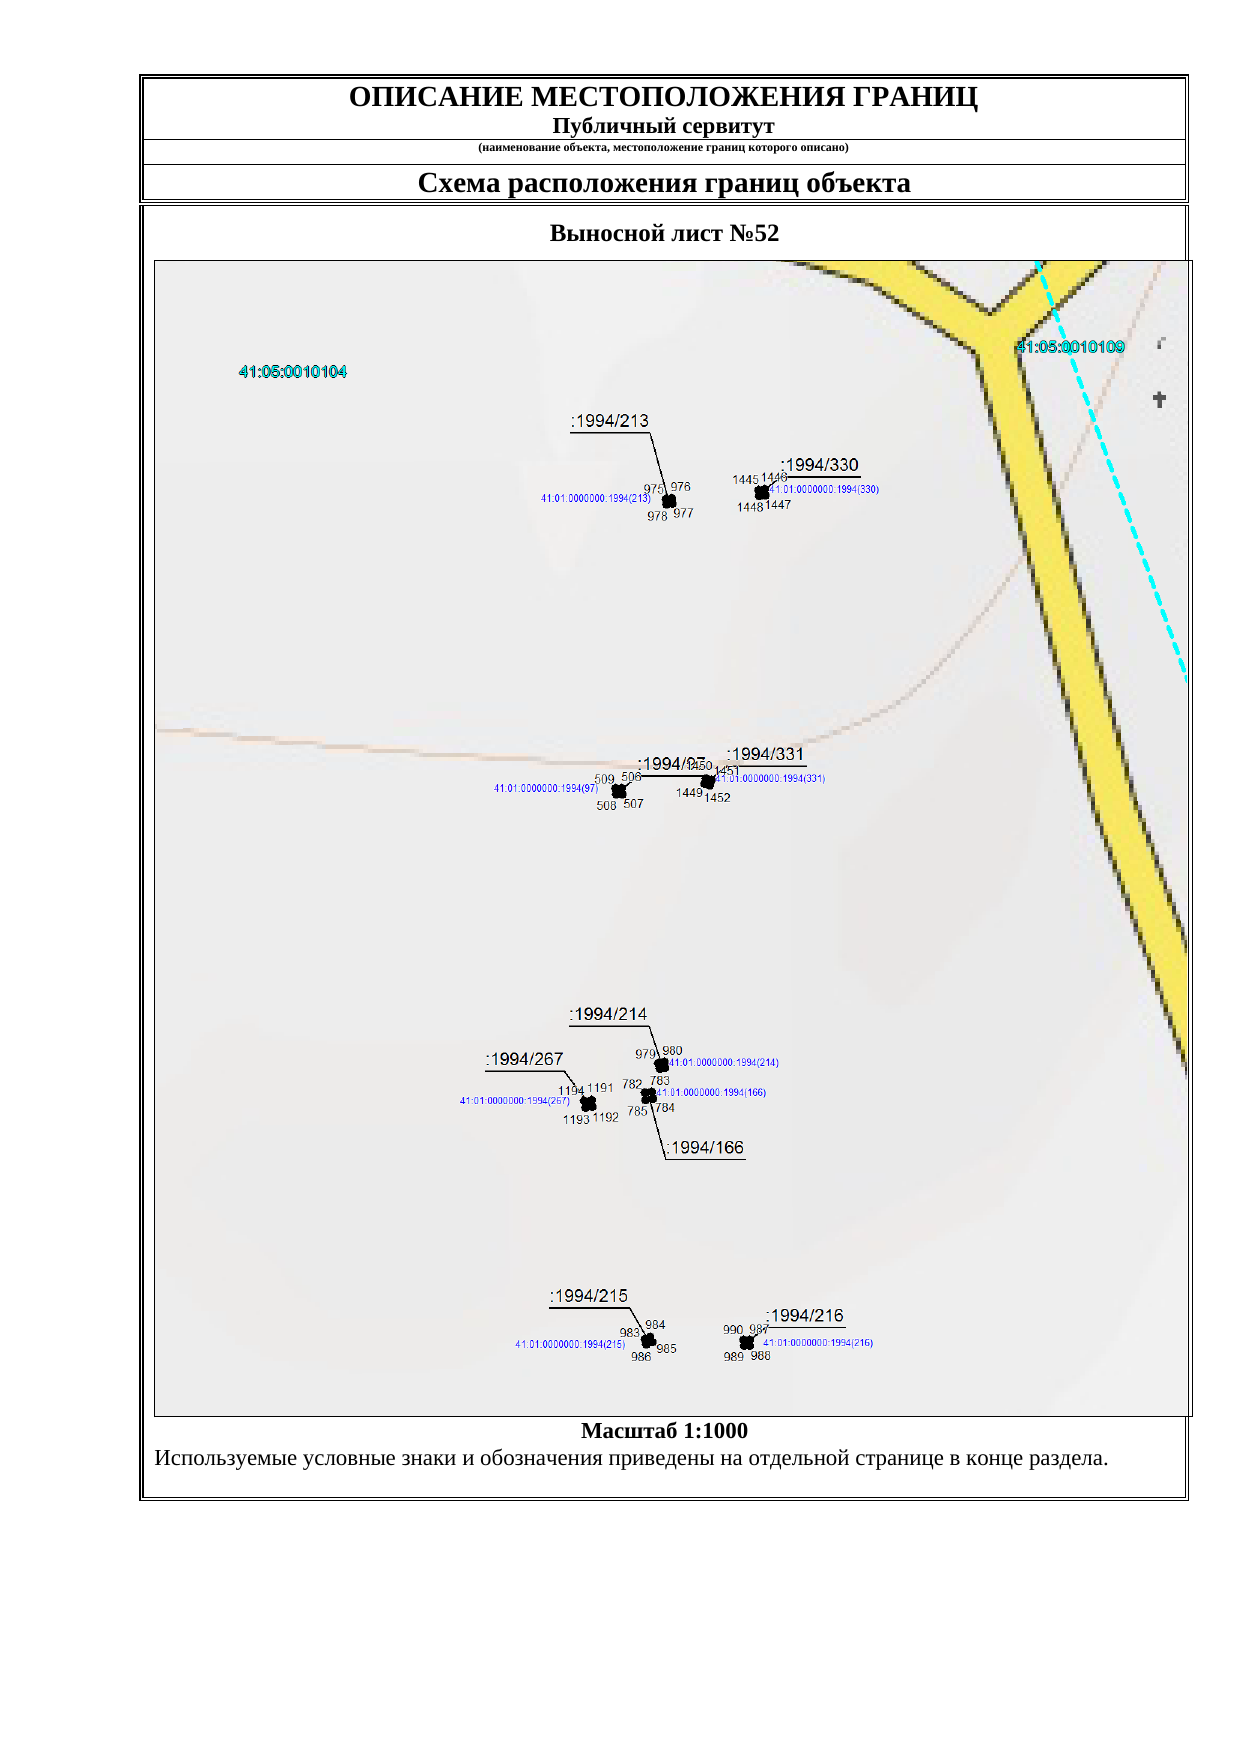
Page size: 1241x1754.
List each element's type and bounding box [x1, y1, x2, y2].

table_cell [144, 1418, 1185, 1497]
picture [155, 261, 1188, 1416]
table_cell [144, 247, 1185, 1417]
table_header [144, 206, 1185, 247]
